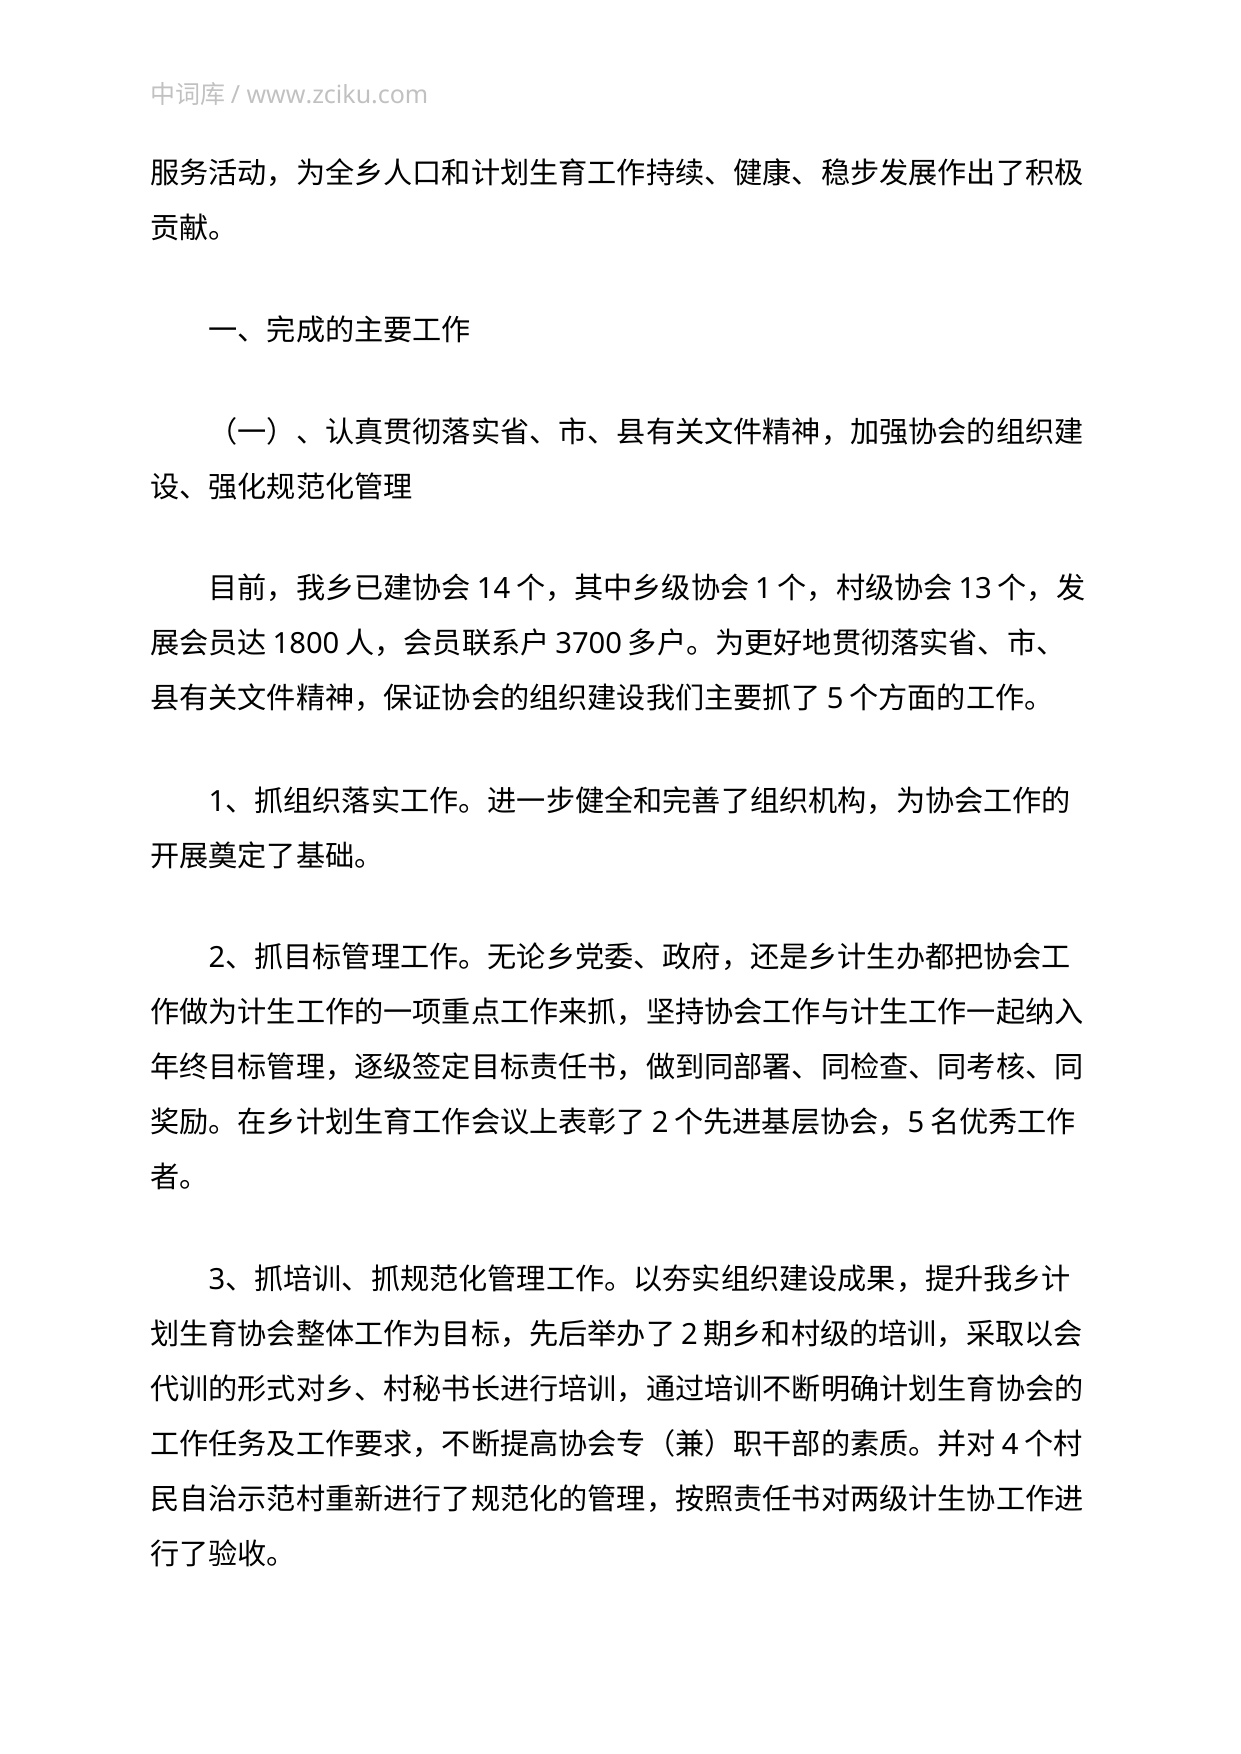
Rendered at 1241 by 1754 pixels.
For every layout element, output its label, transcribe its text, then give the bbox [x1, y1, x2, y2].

text 2、抓目标管理工作。无论乡党委、政府，还是乡计生办都把协会工作做为计生工作的一项重点工作来抓，坚持协会工作与计生工作一起纳入年终目标管理，逐级签定目标责任书，做到同部署、同检查、同考核、同奖励。在乡计划生育工作会议上表彰了2个先进基层协会，5名优秀工作者。 [150, 934, 1090, 1196]
text （一）、认真贯彻落实省、市、县有关文件精神，加强协会的组织建设、强化规范化管理 [150, 408, 1090, 506]
text 1、抓组织落实工作。进一步健全和完善了组织机构，为协会工作的开展奠定了基础。 [150, 777, 1090, 874]
text 3、抓培训、抓规范化管理工作。以夯实组织建设成果，提升我乡计划生育协会整体工作为目标，先后举办了2期乡和村级的培训，采取以会代训的形式对乡、村秘书长进行培训，通过培训不断明确计划生育协会的工作任务及工作要求，不断提高协会专（兼）职干部的素质。并对4个村民自治示范村重新进行了规范化的管理，按照责任书对两级计生协工作进行了验收。 [150, 1255, 1090, 1572]
text 一、完成的主要工作 [150, 307, 1090, 349]
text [150, 150, 1090, 247]
text 目前，我乡已建协会14个，其中乡级协会1个，村级协会13个，发展会员达1800人，会员联系户3700多户。为更好地贯彻落实省、市、县有关文件精神，保证协会的组织建设我们主要抓了5个方面的工作。 [150, 565, 1090, 717]
